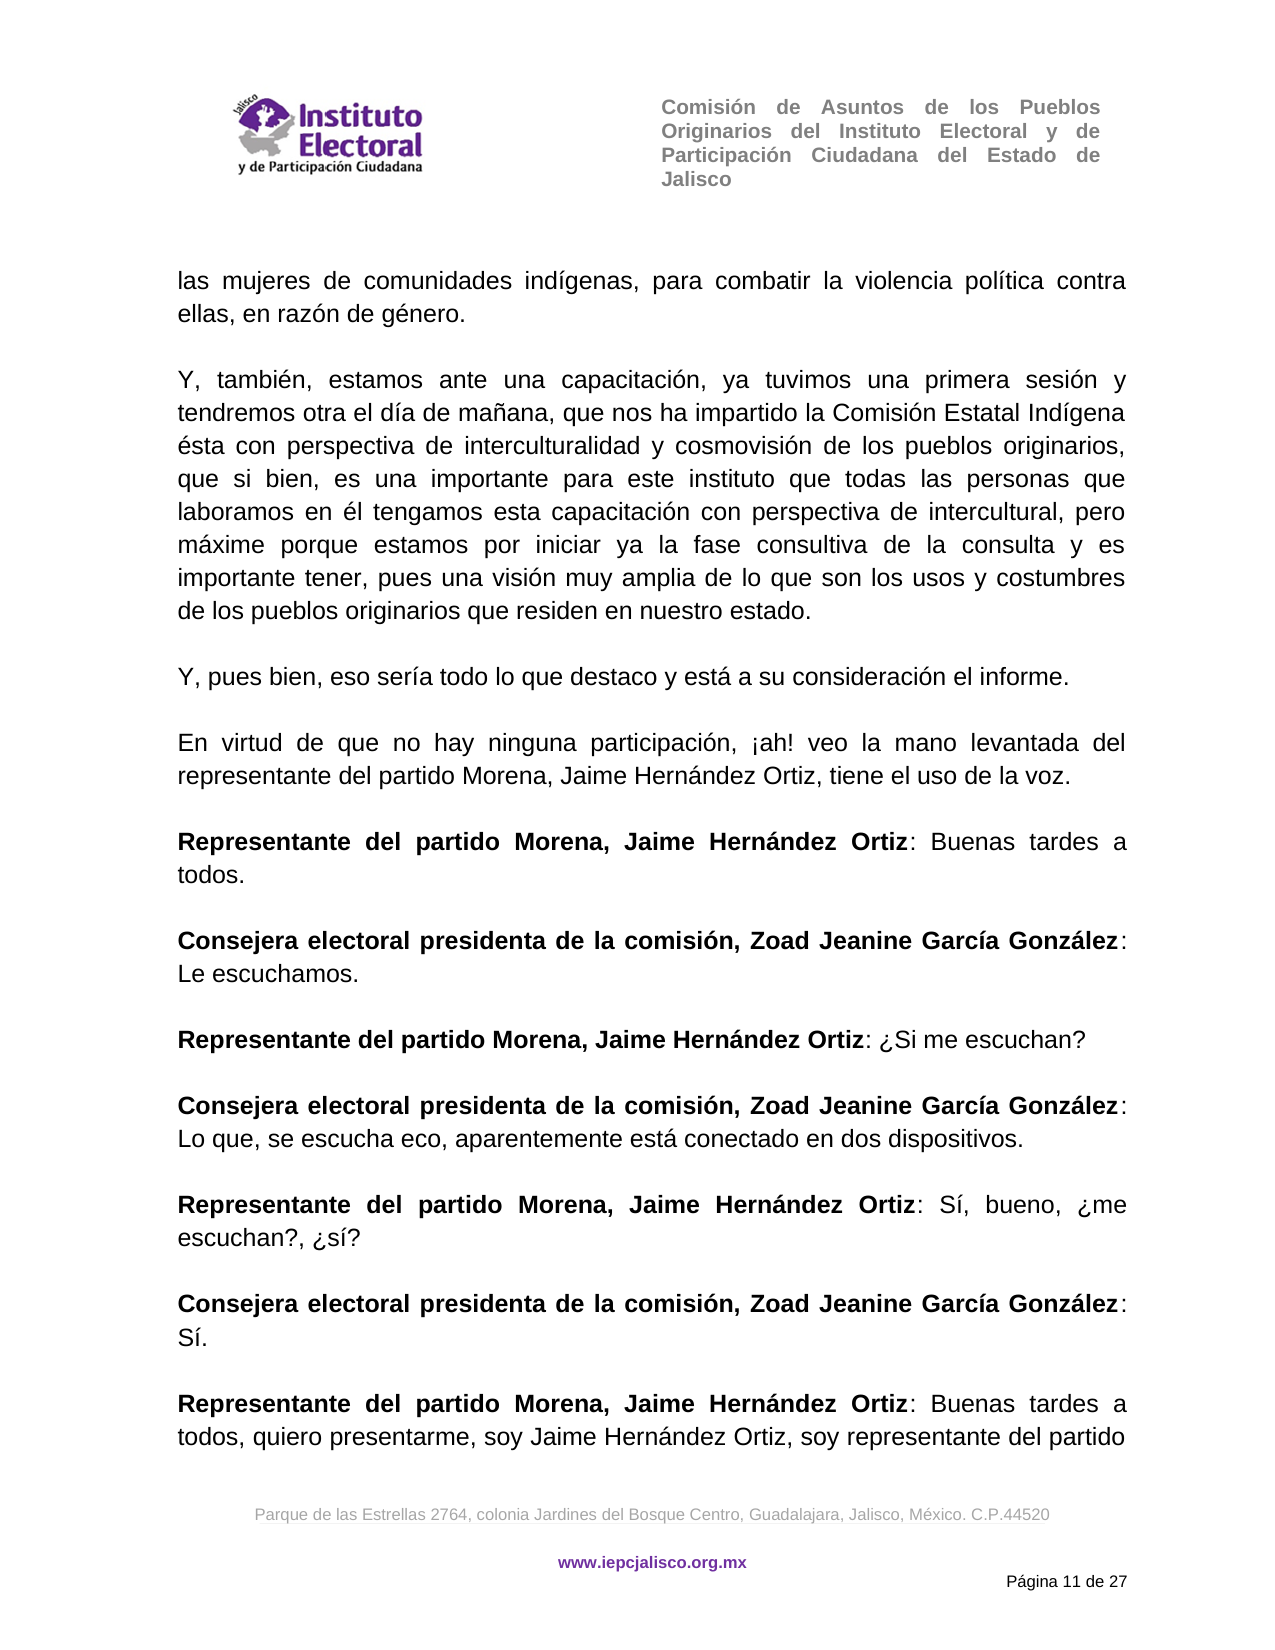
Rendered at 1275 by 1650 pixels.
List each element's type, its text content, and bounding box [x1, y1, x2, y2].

text Consejera electoral presidenta de la comisión, Zoad Jeanine García González: Le escuchamos. [177, 926, 1127, 988]
text Representante del partido Morena, Jaime Hernández Ortiz: ¿Si me escuchan? [177, 1025, 1127, 1054]
text Consejera electoral presidenta de la comisión, Zoad Jeanine García González: Lo que, se escucha eco, aparentemente está conectado en dos dispositivos. [177, 1091, 1127, 1153]
text En virtud de que no hay ninguna participación, ¡ah! veo la mano levantada del representante del partido Morena, Jaime Hernández Ortiz, tiene el uso de la voz. [177, 728, 1127, 790]
text Y, pues bien, eso sería todo lo que destaco y está a su consideración el informe. [177, 662, 1127, 691]
text Y, también, estamos ante una capacitación, ya tuvimos una primera sesión y tendremos otra el día de mañana, que nos ha impartido la Comisión Estatal Indígena ésta con perspectiva de interculturalidad y cosmovisión de los pueblos originarios, que si bien, es una importante para este instituto que todas las personas que laboramos en él tengamos esta capacitación con perspectiva de intercultural, pero máxime porque estamos por iniciar ya la fase consultiva de la consulta y es importante tener, pues una visión muy amplia de lo que son los usos y costumbres de los pueblos originarios que residen en nuestro estado. [177, 365, 1127, 625]
picture [203, 70, 451, 197]
text Representante del partido Morena, Jaime Hernández Ortiz: Sí, bueno, ¿me escuchan?, ¿sí? [177, 1190, 1127, 1252]
text Consejera electoral presidenta de la comisión, Zoad Jeanine García González: Sí. [177, 1289, 1127, 1351]
text Representante del partido Morena, Jaime Hernández Ortiz: Buenas tardes a todos. [177, 827, 1127, 889]
